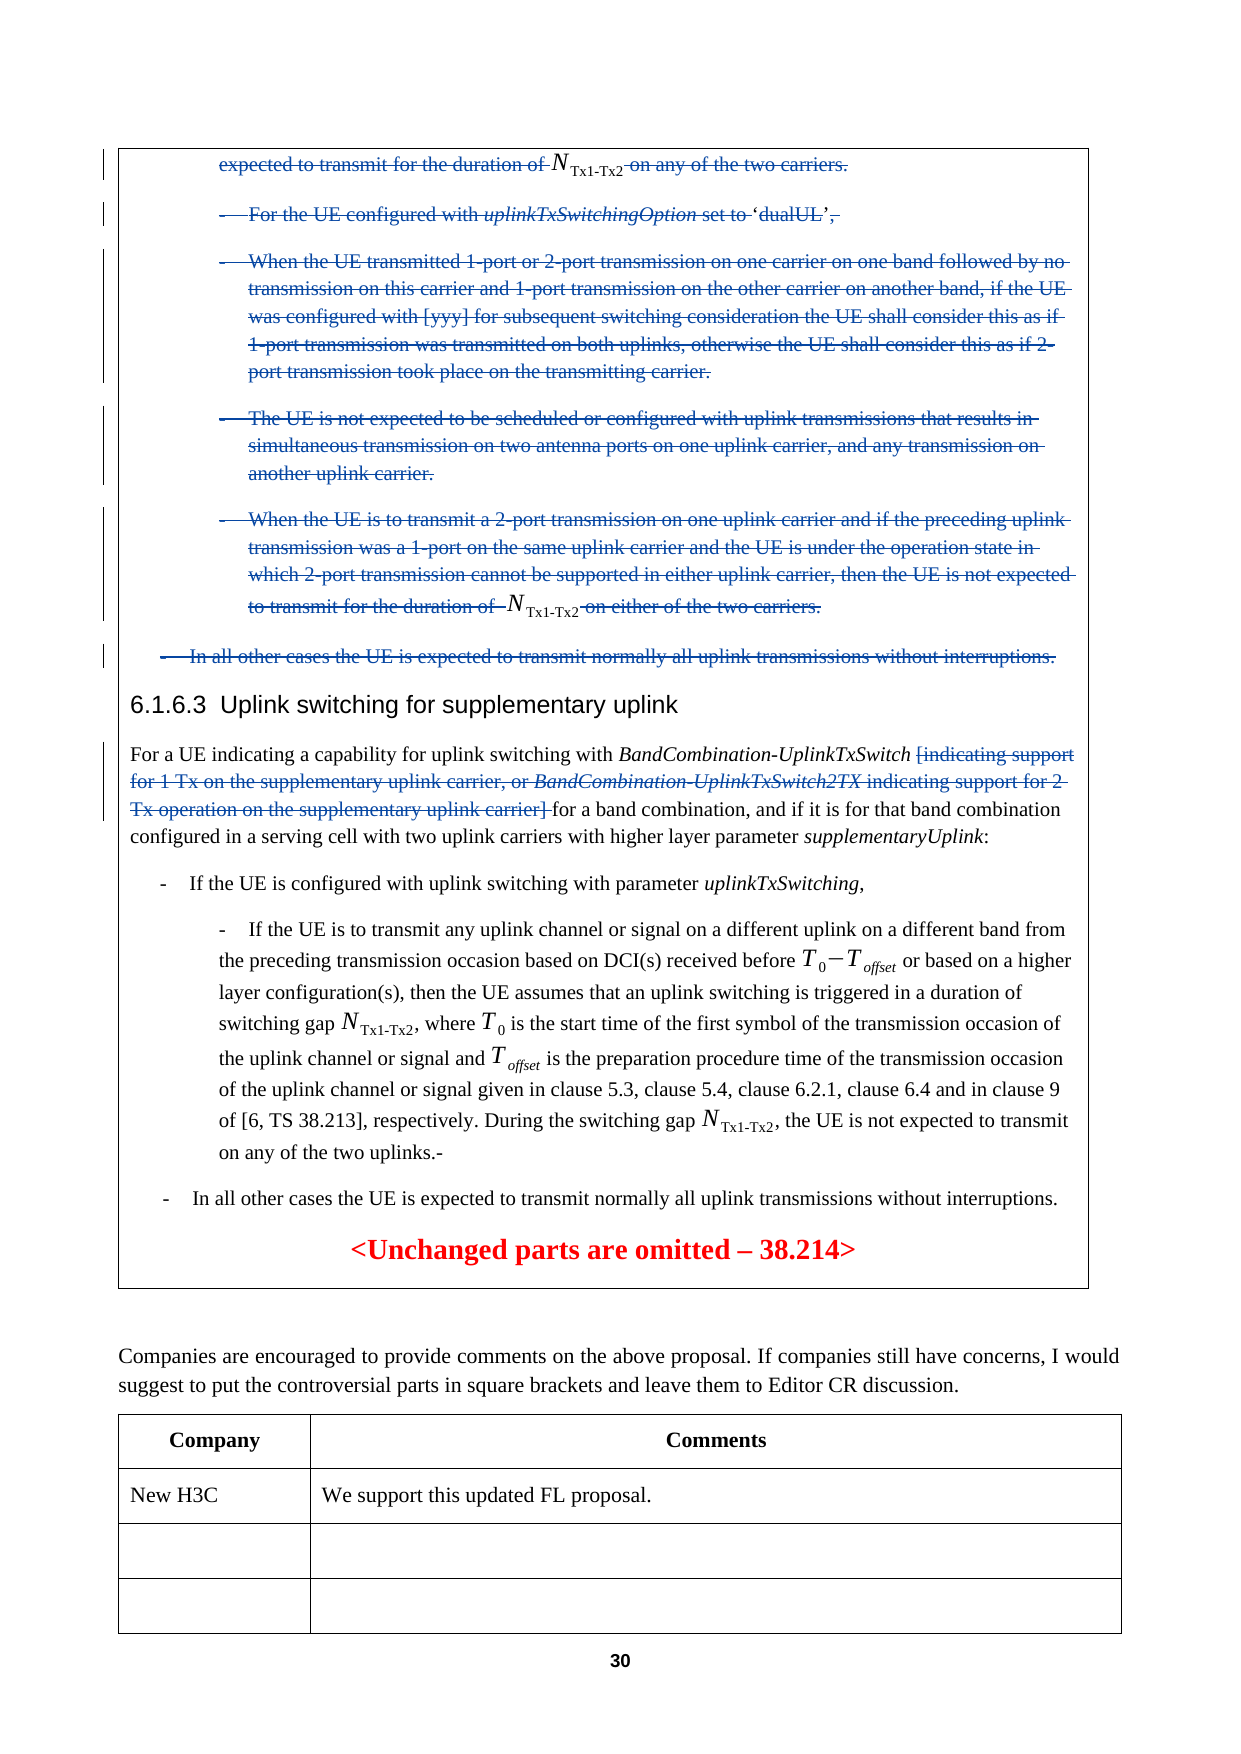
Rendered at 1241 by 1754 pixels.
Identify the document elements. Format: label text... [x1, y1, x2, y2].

table_cell [311, 1524, 1121, 1578]
table_header Comments [311, 1415, 1121, 1468]
table_cell [311, 1579, 1121, 1633]
text Companies are encouraged to provide comments on the above proposal. If companies still have concerns, I would suggest to put the controversial parts in square brackets and leave them to Editor CR discussion. [118, 1343, 1122, 1397]
table_cell New H3C [119, 1469, 310, 1523]
table_header Company [119, 1415, 310, 1468]
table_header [119, 149, 1088, 1288]
table_cell [119, 1524, 310, 1578]
table_cell [119, 1579, 310, 1633]
table_cell We support this updated FL proposal. [311, 1469, 1121, 1523]
